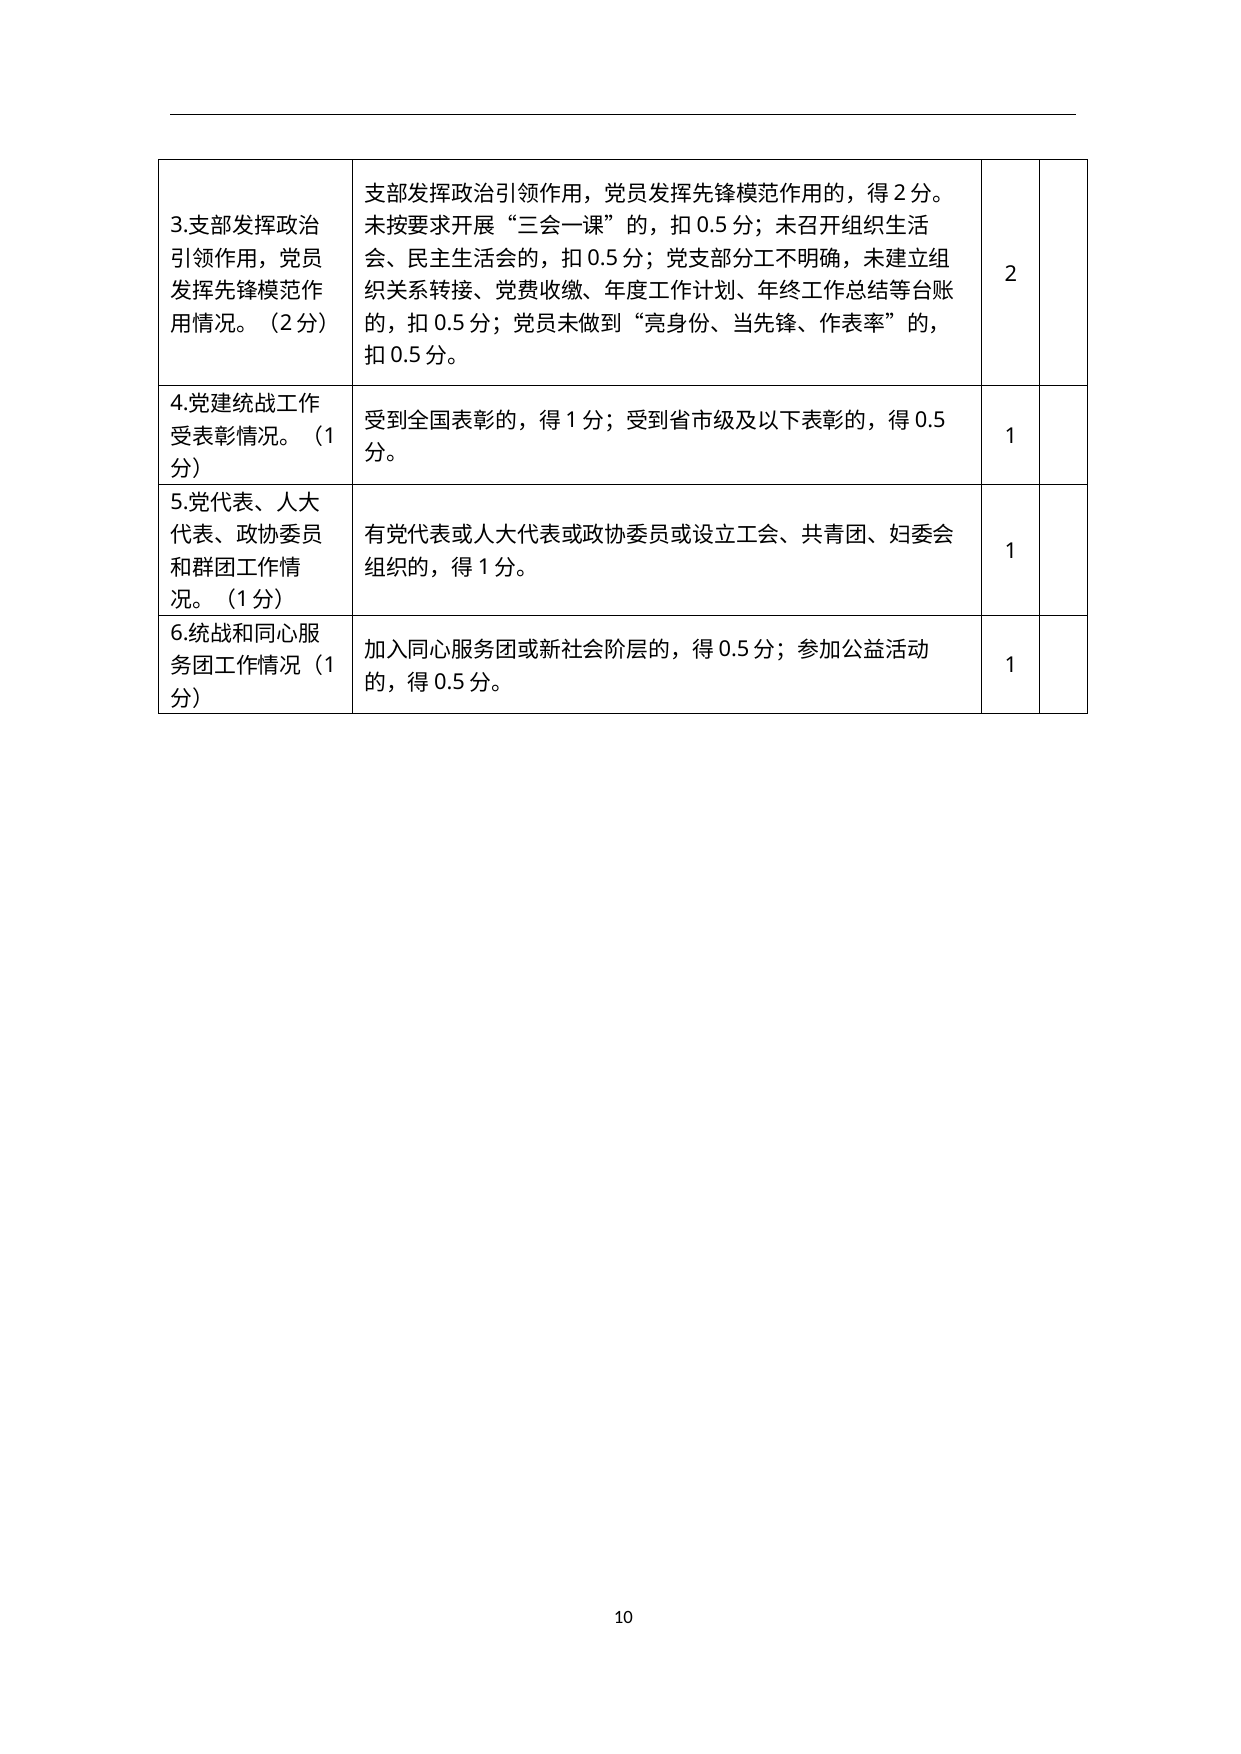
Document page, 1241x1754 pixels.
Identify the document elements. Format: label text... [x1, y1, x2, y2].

table_cell [1040, 160, 1087, 385]
table_cell 支部发挥政治引领作用，党员发挥先锋模范作用的，得2分。未按要求开展“三会一课”的，扣0.5分；未召开组织生活会、民主生活会的，扣0.5分；党支部分工不明确，未建立组织关系转接、党费收缴、年度工作计划、年终工作总结等台账的，扣0.5分；党员未做到“亮身份、当先锋、作表率”的，扣0.5分。 [353, 160, 981, 385]
table_cell 有党代表或人大代表或政协委员或设立工会、共青团、妇委会组织的，得1分。 [353, 485, 981, 614]
table_cell 加入同心服务团或新社会阶层的，得0.5分；参加公益活动的，得0.5分。 [353, 616, 981, 713]
table_cell 受到全国表彰的，得1分；受到省市级及以下表彰的，得0.5分。 [353, 386, 981, 483]
table_cell [1040, 386, 1087, 483]
table_cell 1 [982, 616, 1039, 713]
table_cell 1 [982, 386, 1039, 483]
table_cell 3.支部发挥政治引领作用，党员发挥先锋模范作用情况。（2分） [159, 160, 352, 385]
table_cell 1 [982, 485, 1039, 614]
table_cell [1040, 485, 1087, 614]
table_cell [1040, 616, 1087, 713]
table_cell 6.统战和同心服务团工作情况（1分） [159, 616, 352, 713]
table_cell 5.党代表、人大代表、政协委员和群团工作情况。（1分） [159, 485, 352, 614]
table_cell 4.党建统战工作受表彰情况。（1分） [159, 386, 352, 483]
table_cell 2 [982, 160, 1039, 385]
